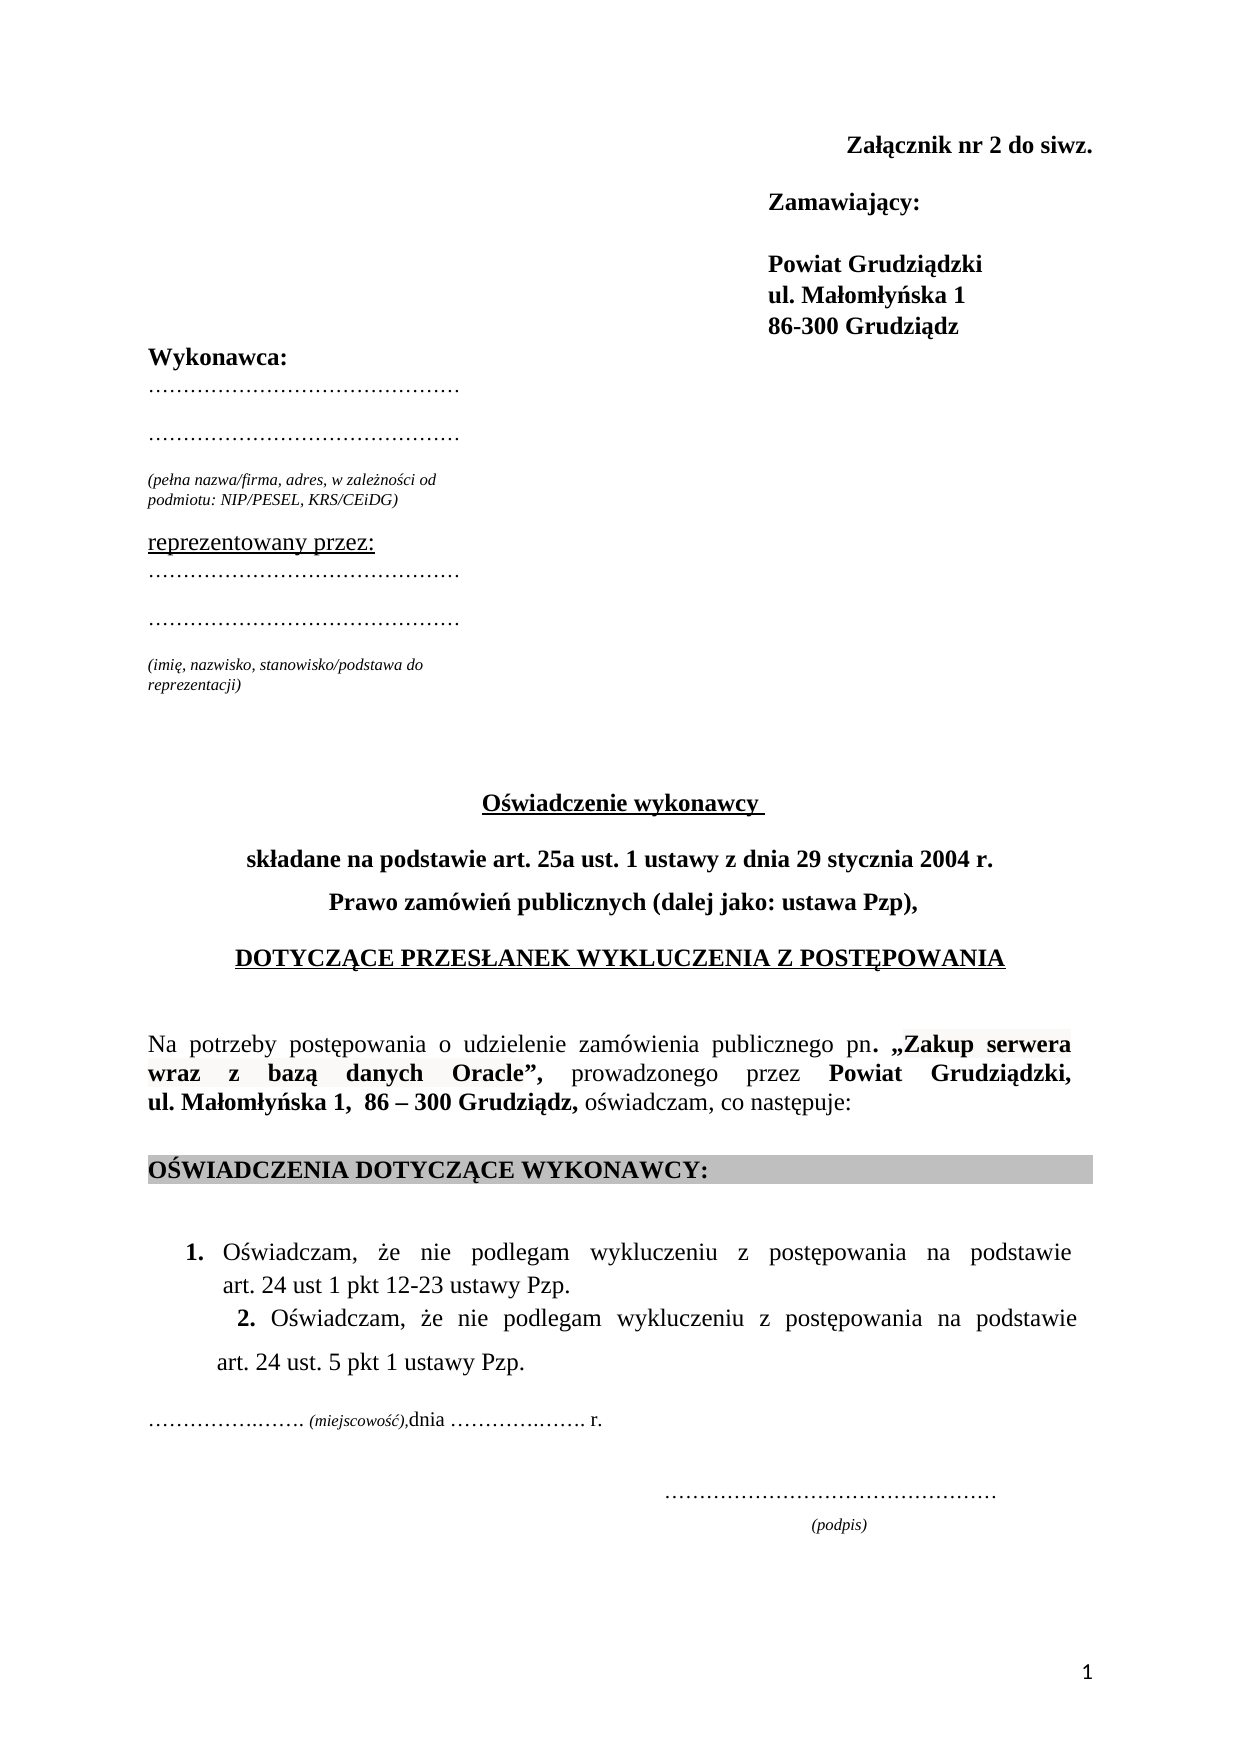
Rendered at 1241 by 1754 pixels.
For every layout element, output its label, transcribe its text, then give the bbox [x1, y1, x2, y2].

text Załącznik nr 2 do siwz. [694, 130, 1093, 158]
text OŚWIADCZENIA DOTYCZĄCE WYKONAWCY: [148, 1155, 1093, 1184]
text reprezentowany przez: [148, 527, 1093, 556]
text Na potrzeby postępowania o udzielenie zamówienia publicznego pn. „Zakup serwera wraz z bazą danych Oracle”, prowadzonego przez Powiat Grudziądzki, ul. Małomłyńska 1, 86 – 300 Grudziądz, oświadczam, co następuje: [148, 1029, 1071, 1115]
text 86-300 Grudziądz [694, 311, 1093, 340]
text Zamawiający: [694, 187, 1093, 216]
text 2. Oświadczam, że nie podlegam wykluczeniu z postępowania na podstawie art. 24 ust. 5 pkt 1 ustawy Pzp. [148, 1303, 1093, 1375]
text Powiat Grudziądzki [694, 249, 1093, 278]
text Oświadczenie wykonawcy [148, 788, 1093, 817]
text …………….……. (miejscowość),dnia ………….……. r. [148, 1406, 1093, 1431]
text (imię, nazwisko, stanowisko/podstawa do reprezentacji) [148, 654, 472, 694]
text ………………………………………… [148, 1478, 1093, 1503]
text (pełna nazwa/firma, adres, w zależności od podmiotu: NIP/PESEL, KRS/CEiDG) [148, 469, 472, 509]
text składane na podstawie art. 25a ust. 1 ustawy z dnia 29 stycznia 2004 r. [148, 844, 1093, 873]
text DOTYCZĄCE PRZESŁANEK WYKLUCZENIA Z POSTĘPOWANIA [148, 943, 1093, 972]
text Wykonawca: [148, 342, 1093, 371]
text ul. Małomłyńska 1 [694, 280, 1093, 309]
text ……………………………………………………………………………… [148, 373, 472, 445]
text Prawo zamówień publicznych (dalej jako: ustawa Pzp), [148, 887, 1093, 916]
text (podpis) [738, 1514, 1093, 1534]
text ……………………………………………………………………………… [148, 558, 472, 630]
list Oświadczam, że nie podlegam wykluczeniu z postępowania na podstawie art. 24 ust 1 pkt 12-23 ustawy Pzp. [185, 1237, 1093, 1299]
